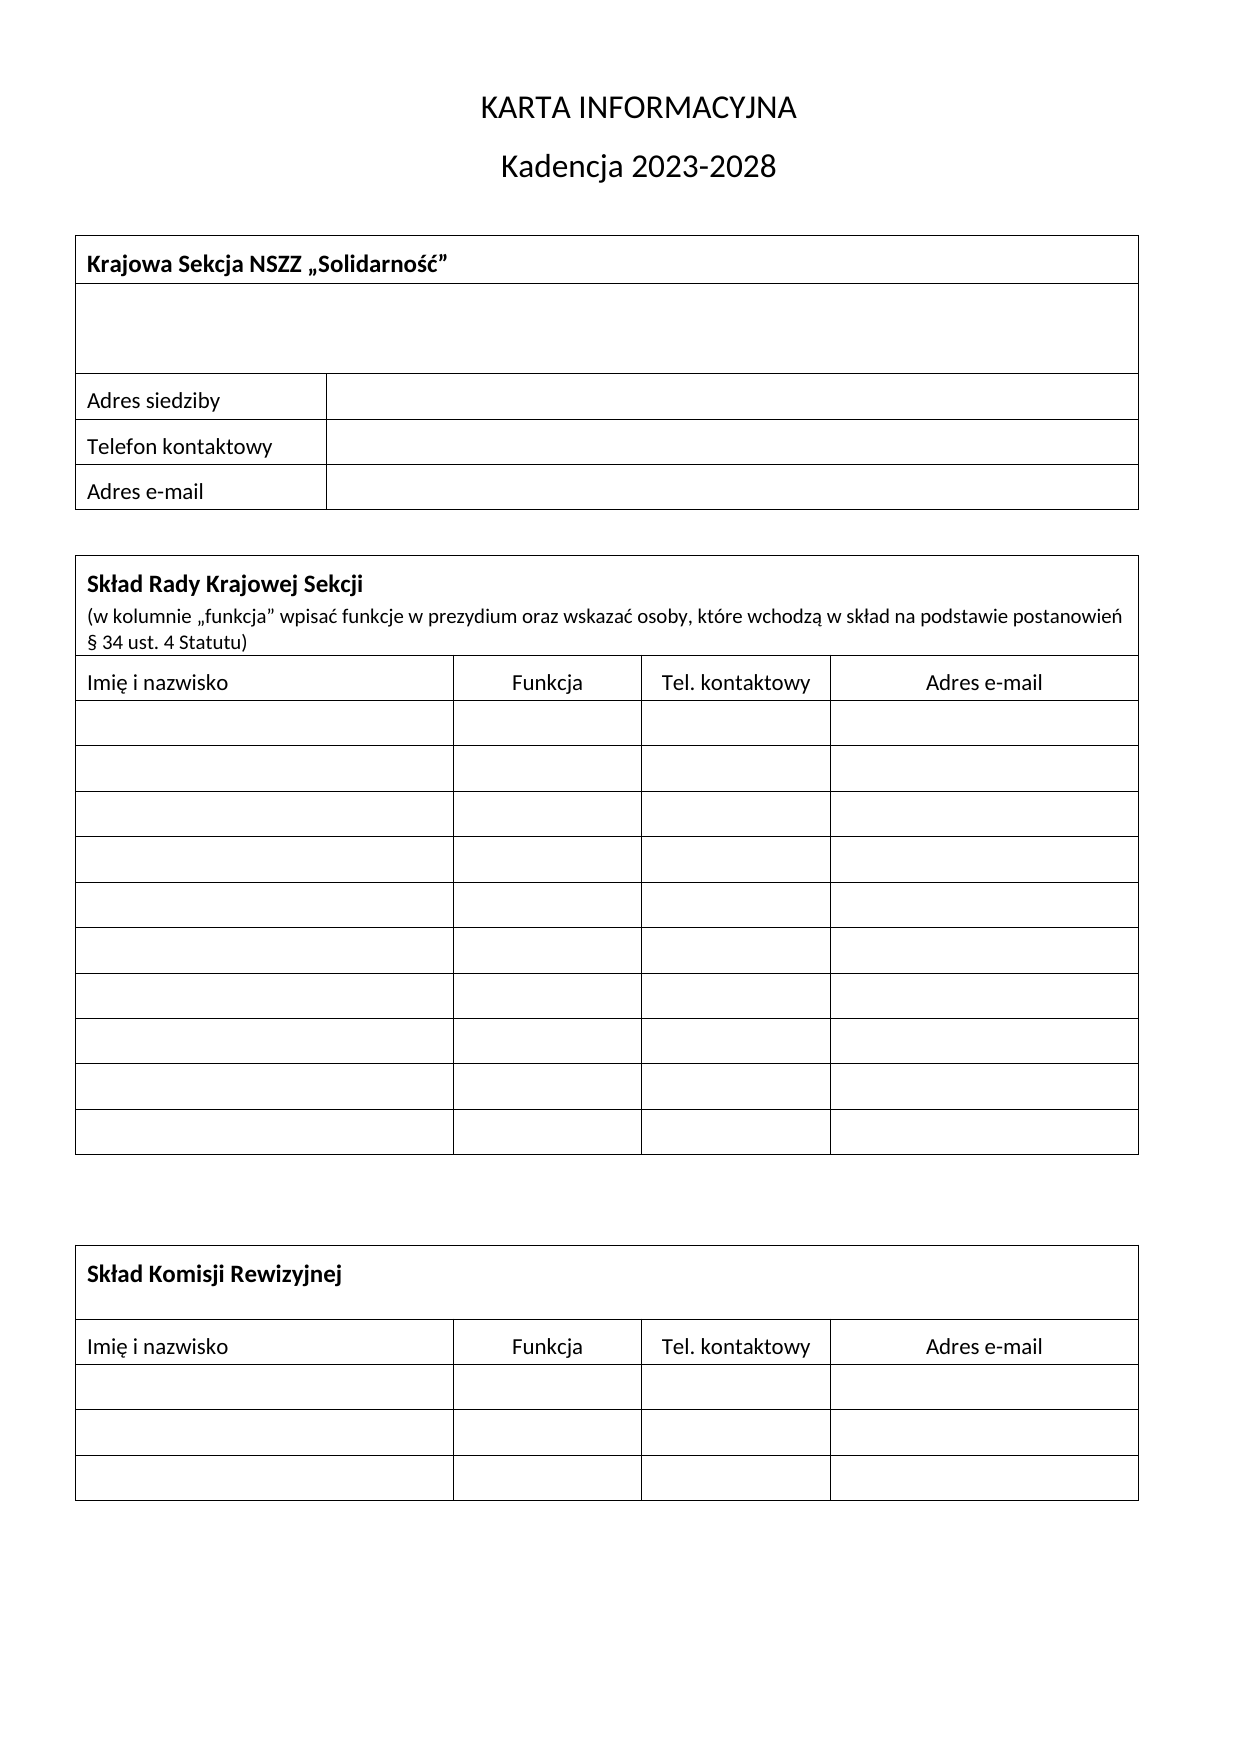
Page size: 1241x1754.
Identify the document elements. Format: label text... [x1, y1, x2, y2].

table_cell [831, 883, 1138, 927]
table_cell Adres e-mail [831, 1320, 1138, 1364]
table_cell [831, 1110, 1138, 1154]
table_cell [76, 928, 453, 972]
table_cell [831, 837, 1138, 882]
table_cell [76, 1410, 453, 1455]
table_cell [642, 1456, 830, 1500]
table_cell [76, 837, 453, 882]
table_cell [76, 1365, 453, 1409]
table_cell [831, 746, 1138, 791]
table_cell [642, 974, 830, 1018]
table_cell [454, 928, 641, 972]
table_cell [76, 284, 1138, 373]
table_cell [454, 1019, 641, 1063]
table_cell [454, 1456, 641, 1500]
table_cell Adres e-mail [831, 656, 1138, 700]
table_cell [831, 1064, 1138, 1109]
table_cell [76, 883, 453, 927]
table_cell [831, 1410, 1138, 1455]
table_cell [454, 792, 641, 836]
table_cell [454, 1110, 641, 1154]
table_cell [642, 792, 830, 836]
table_cell [454, 883, 641, 927]
table_cell [454, 974, 641, 1018]
table_cell Adres e-mail [76, 465, 326, 509]
table_cell [642, 1365, 830, 1409]
table_cell [454, 746, 641, 791]
table_cell [642, 701, 830, 745]
table_header Krajowa Sekcja NSZZ „Solidarność” [76, 236, 1138, 283]
table_cell [76, 792, 453, 836]
table_cell [454, 1410, 641, 1455]
table_cell Telefon kontaktowy [76, 420, 326, 464]
table_cell [454, 1365, 641, 1409]
table_cell [642, 1410, 830, 1455]
table_cell [454, 701, 641, 745]
table_cell Adres siedziby [76, 374, 326, 418]
table_cell [642, 746, 830, 791]
table_cell Funkcja [454, 1320, 641, 1364]
table_cell [642, 1064, 830, 1109]
table_cell [831, 974, 1138, 1018]
table_cell [454, 1064, 641, 1109]
table_cell [327, 465, 1138, 509]
table_cell [642, 837, 830, 882]
table_cell [831, 928, 1138, 972]
table_cell Imię i nazwisko [76, 656, 453, 700]
table_cell [831, 701, 1138, 745]
table_cell [642, 928, 830, 972]
table_header Skład Komisji Rewizyjnej [76, 1246, 1138, 1318]
table_cell [642, 1110, 830, 1154]
table_cell [454, 837, 641, 882]
table_cell [76, 1064, 453, 1109]
table_cell [76, 1110, 453, 1154]
table_cell [327, 374, 1138, 418]
table_cell [76, 701, 453, 745]
table_cell [831, 1019, 1138, 1063]
table_cell [76, 1456, 453, 1500]
table_cell Tel. kontaktowy [642, 656, 830, 700]
table_cell Funkcja [454, 656, 641, 700]
table_cell [831, 792, 1138, 836]
table_cell [76, 1019, 453, 1063]
table_cell [76, 974, 453, 1018]
table_cell [327, 420, 1138, 464]
table_cell [831, 1365, 1138, 1409]
table_cell [76, 746, 453, 791]
table_cell [642, 883, 830, 927]
table_cell Tel. kontaktowy [642, 1320, 830, 1364]
table_cell Imię i nazwisko [76, 1320, 453, 1364]
table_header Skład Rady Krajowej Sekcji (w kolumnie „funkcja” wpisać funkcje w prezydium oraz wskazać osoby, które wchodzą w skład na podstawie postanowień § 34 ust. 4 Statutu) [76, 556, 1138, 654]
table_cell [642, 1019, 830, 1063]
table_cell [831, 1456, 1138, 1500]
